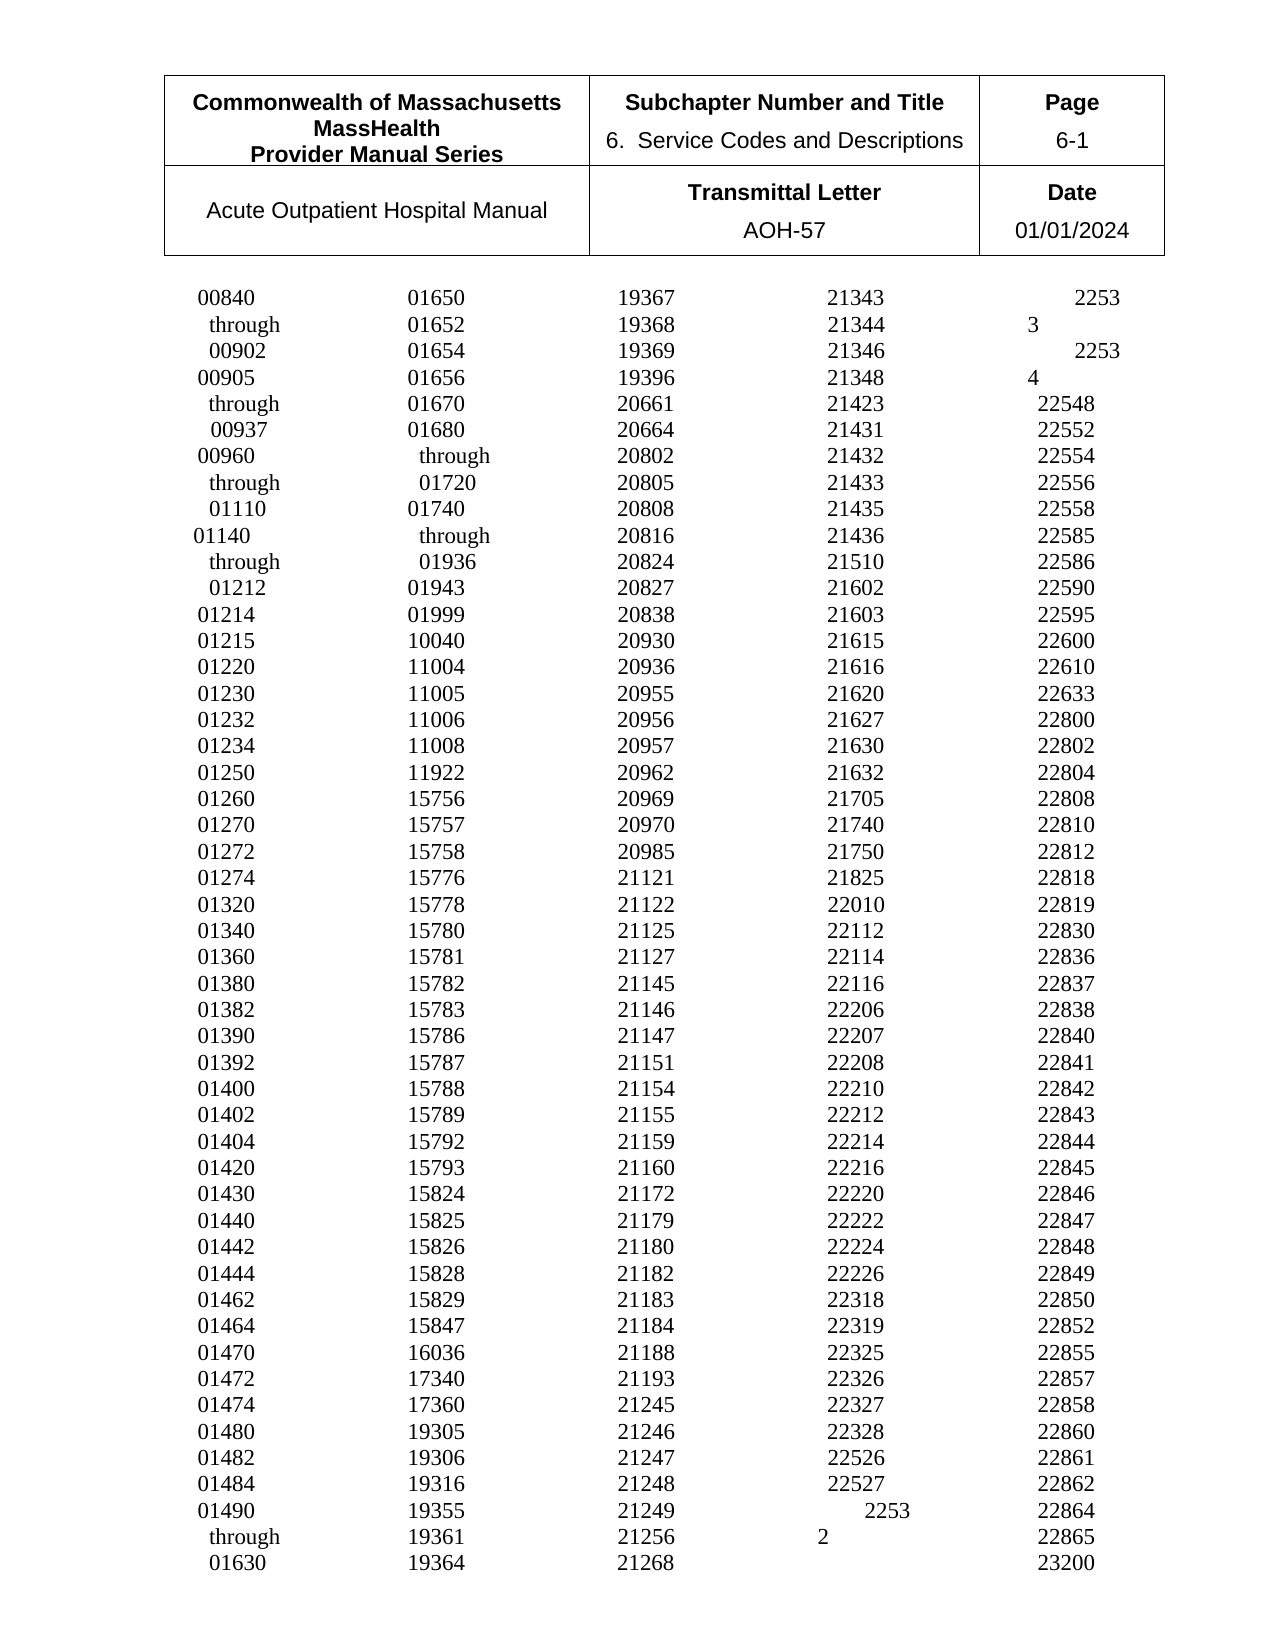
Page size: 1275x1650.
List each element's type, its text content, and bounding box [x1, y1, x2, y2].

text 01420 [187, 1154, 285, 1181]
text 21154 [607, 1075, 705, 1101]
text through [187, 311, 285, 337]
text 21182 [617, 1259, 705, 1286]
text 22857 [1027, 1365, 1125, 1391]
text 22852 [1027, 1312, 1125, 1339]
text 21246 [607, 1418, 705, 1444]
text 01230 [187, 680, 285, 706]
text 22206 [827, 996, 915, 1022]
text 11005 [397, 680, 495, 706]
text 22590 [1027, 574, 1125, 601]
text 22116 [827, 970, 915, 996]
text 01462 [187, 1286, 285, 1312]
text 20838 [607, 601, 705, 627]
text 21146 [607, 996, 705, 1022]
text 22220 [827, 1181, 915, 1207]
text 22862 [1027, 1470, 1125, 1497]
text 22836 [1027, 943, 1125, 970]
text 01630 [187, 1549, 285, 1576]
text 22595 [1027, 601, 1125, 627]
text 21630 [827, 732, 915, 759]
text 01999 [397, 601, 495, 627]
text 01320 [187, 891, 285, 917]
text 22818 [1027, 864, 1125, 891]
text 01270 [187, 812, 285, 838]
text 10040 [397, 627, 495, 653]
text 22212 [827, 1101, 915, 1128]
text 22207 [827, 1022, 915, 1049]
text 19364 [397, 1549, 495, 1576]
text 01474 [187, 1391, 285, 1418]
text 22840 [1027, 1022, 1125, 1049]
text 22585 [1027, 522, 1125, 548]
text through [197, 469, 285, 495]
text 22610 [1027, 653, 1125, 680]
text 15778 [397, 891, 495, 917]
text 01140 [150, 522, 285, 548]
text 01212 [187, 574, 285, 601]
text 22532 [817, 1497, 915, 1549]
text 01215 [187, 627, 285, 653]
text 22010 [817, 891, 915, 917]
text 22327 [827, 1391, 915, 1418]
text 21247 [607, 1444, 705, 1470]
text 01360 [187, 943, 285, 970]
text 21155 [607, 1101, 705, 1128]
text 01440 [187, 1207, 285, 1233]
text 22855 [1027, 1339, 1125, 1365]
text 15789 [397, 1101, 495, 1128]
text 21145 [607, 970, 705, 996]
text 22558 [1027, 495, 1125, 522]
text 21436 [827, 522, 915, 548]
text 15783 [397, 996, 495, 1022]
text 16036 [397, 1339, 495, 1365]
text 19305 [397, 1418, 495, 1444]
text 22812 [1027, 838, 1125, 864]
text 15824 [397, 1181, 495, 1207]
text 23200 [1027, 1549, 1125, 1576]
text 20805 [617, 469, 705, 495]
text 01480 [187, 1418, 285, 1444]
text 21750 [827, 838, 915, 864]
text 01400 [187, 1075, 285, 1101]
text 21127 [607, 943, 705, 970]
text 15792 [397, 1128, 495, 1154]
text 22208 [827, 1049, 915, 1075]
text 22844 [1027, 1128, 1125, 1154]
text 22810 [1027, 812, 1125, 838]
text 15787 [397, 1049, 495, 1075]
text 21193 [607, 1365, 705, 1391]
text 01274 [187, 864, 285, 891]
text 19368 [607, 311, 705, 337]
text 22849 [1027, 1259, 1125, 1286]
text 20957 [617, 732, 705, 759]
text 22112 [827, 917, 915, 943]
text 01943 [397, 574, 495, 601]
text 21632 [827, 759, 915, 785]
text 22552 [1027, 416, 1125, 443]
text 22850 [1027, 1286, 1125, 1312]
text 22804 [1027, 759, 1125, 785]
text 22326 [827, 1365, 915, 1391]
text 11006 [397, 706, 495, 732]
text 22226 [827, 1259, 915, 1286]
text 20985 [607, 838, 705, 864]
text 15757 [397, 812, 495, 838]
text 22216 [827, 1154, 915, 1181]
text 15756 [397, 785, 495, 812]
text 11922 [397, 759, 495, 785]
text 01250 [187, 759, 285, 785]
text 01392 [187, 1049, 285, 1075]
text 22554 [1027, 443, 1125, 469]
text 21431 [827, 416, 915, 443]
text 20824 [617, 548, 705, 574]
text 21627 [827, 706, 915, 732]
text 00905 [187, 363, 285, 390]
text 01260 [187, 785, 285, 812]
text 22224 [827, 1233, 915, 1259]
text 01656 [397, 363, 495, 390]
text 01650 [397, 284, 495, 311]
text 01234 [187, 732, 285, 759]
text 15847 [397, 1312, 495, 1339]
text 20930 [607, 627, 705, 653]
text 00840 [187, 284, 285, 311]
text 21159 [607, 1128, 705, 1154]
text 01652 [397, 311, 495, 337]
text 22534 [1027, 337, 1125, 390]
text 20962 [617, 759, 705, 785]
text 22843 [1027, 1101, 1125, 1128]
text 19361 [397, 1523, 495, 1549]
text 21147 [607, 1022, 705, 1049]
text 01442 [187, 1233, 285, 1259]
text 22847 [1027, 1207, 1125, 1233]
text 01402 [187, 1101, 285, 1128]
text 01444 [187, 1259, 285, 1286]
text 21268 [617, 1549, 705, 1576]
text 21121 [607, 864, 705, 891]
text 21184 [617, 1312, 705, 1339]
text 19355 [397, 1497, 495, 1523]
text 01490 [187, 1497, 285, 1523]
text 21160 [607, 1154, 705, 1181]
text 19316 [397, 1470, 495, 1497]
text 21343 [827, 284, 915, 311]
text 19306 [397, 1444, 495, 1470]
text 15780 [397, 917, 495, 943]
text 20955 [617, 680, 705, 706]
text 01214 [187, 601, 285, 627]
text 00937 [187, 416, 285, 443]
text 21245 [607, 1391, 705, 1418]
text 21188 [607, 1339, 705, 1365]
text 01484 [187, 1470, 285, 1497]
text 01680 [397, 416, 495, 443]
text 21151 [607, 1049, 705, 1075]
text 01464 [187, 1312, 285, 1339]
text 00960 [197, 443, 285, 469]
text 21510 [827, 548, 915, 574]
text 22842 [1027, 1075, 1125, 1101]
text 21180 [617, 1233, 705, 1259]
text 20808 [617, 495, 705, 522]
text 19367 [607, 284, 705, 311]
text 22319 [827, 1312, 915, 1339]
text 22214 [827, 1128, 915, 1154]
text 20969 [617, 785, 705, 812]
text 21705 [827, 785, 915, 812]
text 01472 [187, 1365, 285, 1391]
text 22533 [1027, 284, 1125, 337]
text 22845 [1027, 1154, 1125, 1181]
text 21620 [827, 680, 915, 706]
text 01380 [187, 970, 285, 996]
text 00902 [187, 337, 285, 363]
text through [187, 548, 285, 574]
text 22808 [1027, 785, 1125, 812]
text 20827 [617, 574, 705, 601]
text 22526 [817, 1444, 915, 1470]
text 20956 [617, 706, 705, 732]
text 01740 [397, 495, 495, 522]
text 22318 [827, 1286, 915, 1312]
text 22830 [1027, 917, 1125, 943]
text 22861 [1027, 1444, 1125, 1470]
text 15793 [397, 1154, 495, 1181]
text 15825 [397, 1207, 495, 1233]
text through [187, 390, 285, 416]
text 22114 [827, 943, 915, 970]
text 21603 [827, 601, 915, 627]
text 20661 [617, 390, 705, 416]
text 01430 [187, 1181, 285, 1207]
text 21183 [617, 1286, 705, 1312]
text 21256 [607, 1523, 705, 1549]
text 22210 [827, 1075, 915, 1101]
text 01720 [397, 469, 495, 495]
text 21740 [827, 812, 915, 838]
text 22860 [1027, 1418, 1125, 1444]
text 22846 [1027, 1181, 1125, 1207]
text 21602 [827, 574, 915, 601]
text 17360 [397, 1391, 495, 1418]
text 21344 [817, 311, 915, 337]
text 01220 [187, 653, 285, 680]
text 15788 [397, 1075, 495, 1101]
text 11004 [397, 653, 495, 680]
text 01470 [187, 1339, 285, 1365]
text 22527 [817, 1470, 915, 1497]
text 21435 [827, 495, 915, 522]
text 21179 [617, 1207, 705, 1233]
text 01670 [397, 390, 495, 416]
text 15786 [397, 1022, 495, 1049]
text 20664 [617, 416, 705, 443]
text 22848 [1027, 1233, 1125, 1259]
text 01272 [187, 838, 285, 864]
text 21615 [827, 627, 915, 653]
text 20970 [607, 812, 705, 838]
text 15828 [397, 1259, 495, 1286]
text 22548 [1027, 390, 1125, 416]
text 20802 [617, 443, 705, 469]
text 01382 [187, 996, 285, 1022]
text 21432 [827, 443, 915, 469]
text 15829 [397, 1286, 495, 1312]
text 21125 [607, 917, 705, 943]
text 22800 [1027, 706, 1125, 732]
text 20816 [617, 522, 705, 548]
text 22328 [827, 1418, 915, 1444]
text 22864 [1027, 1497, 1125, 1523]
text through [397, 522, 495, 548]
text 15782 [397, 970, 495, 996]
text 01404 [187, 1128, 285, 1154]
text 21433 [827, 469, 915, 495]
text 22838 [1027, 996, 1125, 1022]
text 15758 [397, 838, 495, 864]
text 21346 [817, 337, 915, 363]
text 21423 [827, 390, 915, 416]
text 21825 [827, 864, 915, 891]
text 11008 [397, 732, 495, 759]
text 21172 [607, 1181, 705, 1207]
text 19369 [607, 337, 705, 363]
text 22802 [1027, 732, 1125, 759]
text 22819 [1027, 891, 1125, 917]
text 21249 [607, 1497, 705, 1523]
text 01654 [397, 337, 495, 363]
text 01390 [187, 1022, 285, 1049]
text 22858 [1027, 1391, 1125, 1418]
text 21248 [607, 1470, 705, 1497]
text 19396 [607, 363, 705, 390]
text 22633 [1027, 680, 1125, 706]
text 15781 [397, 943, 495, 970]
text 22841 [1027, 1049, 1125, 1075]
text 01110 [187, 495, 285, 522]
text 22556 [1027, 469, 1125, 495]
text 22325 [827, 1339, 915, 1365]
text 22222 [827, 1207, 915, 1233]
text 01232 [187, 706, 285, 732]
text 22600 [1027, 627, 1125, 653]
text 20936 [607, 653, 705, 680]
text 22837 [1027, 970, 1125, 996]
text 15776 [397, 864, 495, 891]
text 15826 [397, 1233, 495, 1259]
text 21348 [827, 363, 915, 390]
text 22586 [1027, 548, 1125, 574]
text through [397, 443, 495, 469]
text 01936 [397, 548, 495, 574]
text 01340 [187, 917, 285, 943]
text 17340 [397, 1365, 495, 1391]
text 22865 [1027, 1523, 1125, 1549]
text 01482 [187, 1444, 285, 1470]
text 21616 [827, 653, 915, 680]
text 21122 [607, 891, 705, 917]
text through [187, 1523, 285, 1549]
